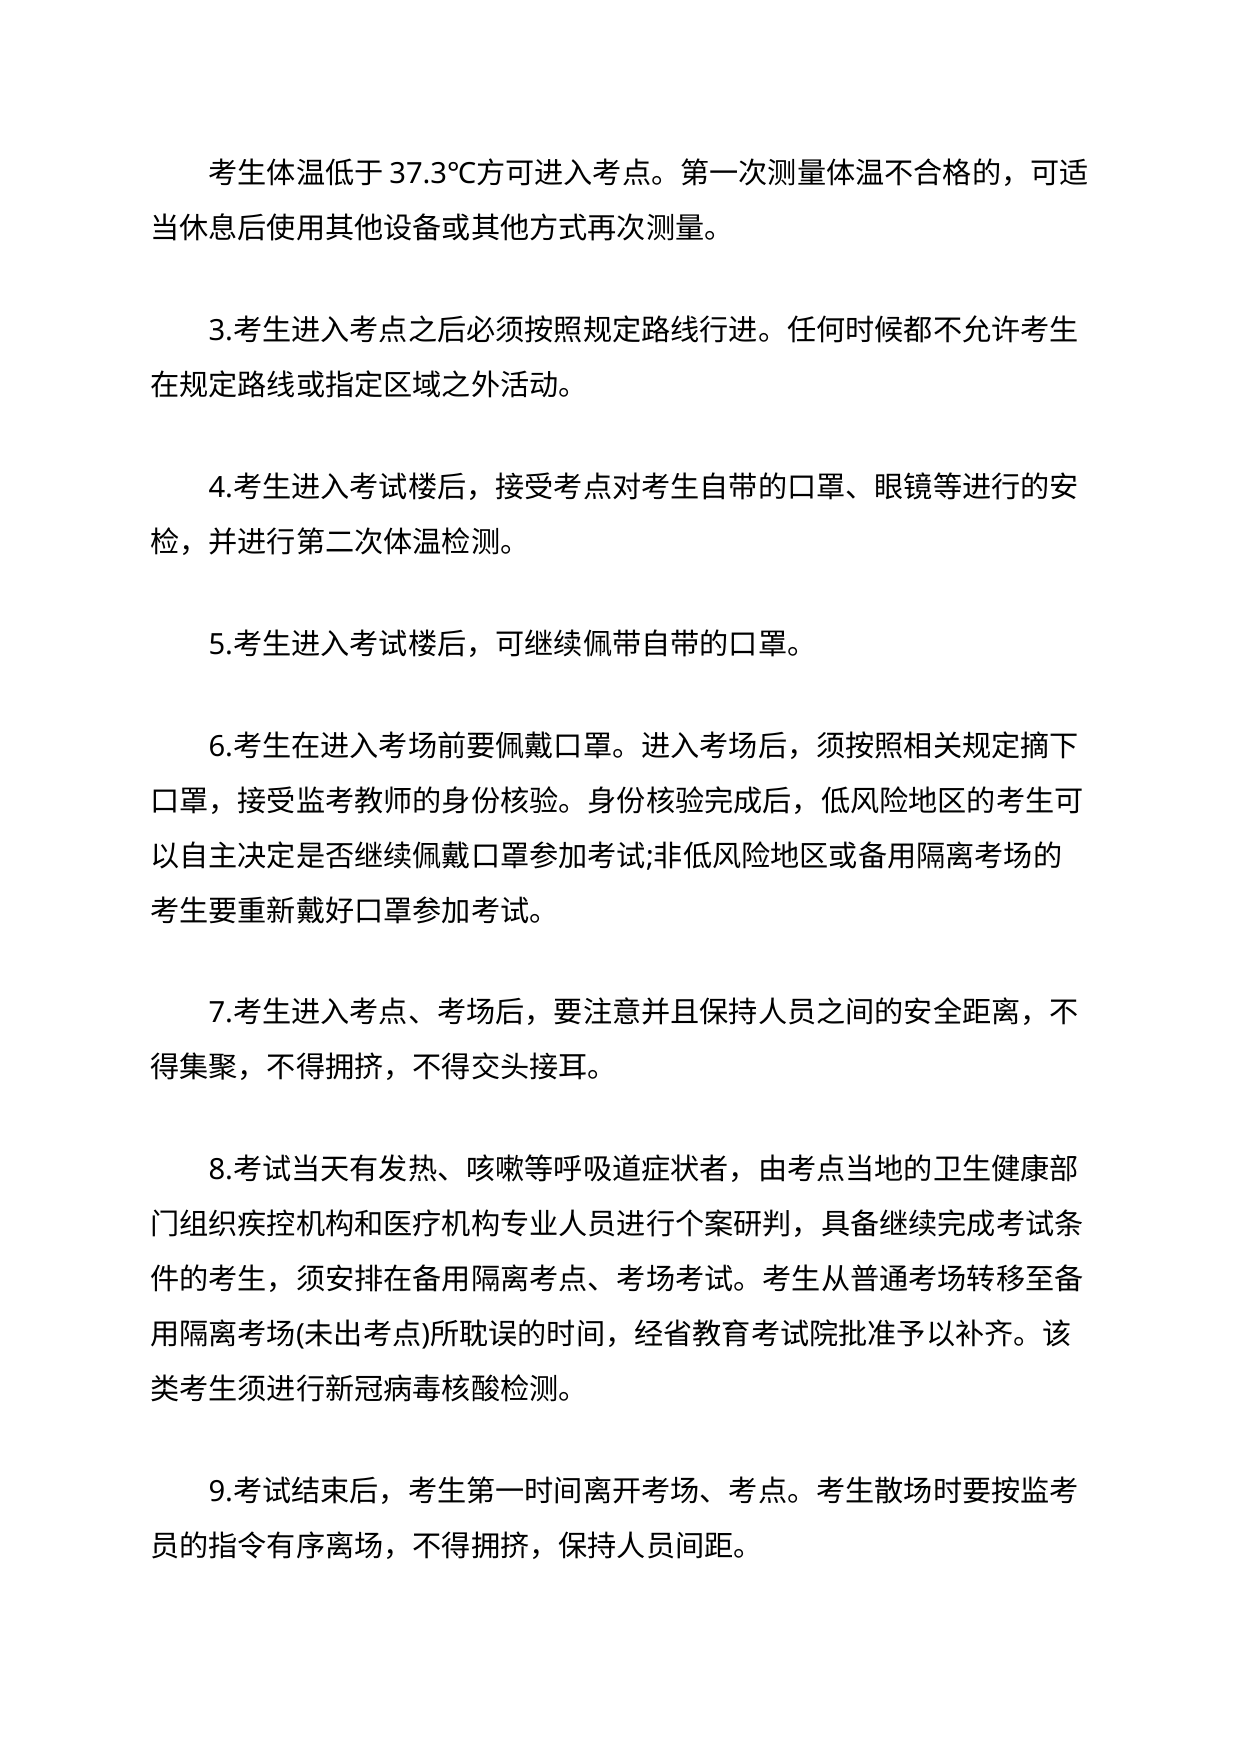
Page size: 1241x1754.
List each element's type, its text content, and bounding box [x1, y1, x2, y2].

text 9.考试结束后，考生第一时间离开考场、考点。考生散场时要按监考员的指令有序离场，不得拥挤，保持人员间距。 [150, 1467, 1090, 1564]
text 8.考试当天有发热、咳嗽等呼吸道症状者，由考点当地的卫生健康部门组织疾控机构和医疗机构专业人员进行个案研判，具备继续完成考试条件的考生，须安排在备用隔离考点、考场考试。考生从普通考场转移至备用隔离考场(未出考点)所耽误的时间，经省教育考试院批准予以补齐。该类考生须进行新冠病毒核酸检测。 [150, 1146, 1090, 1408]
text 7.考生进入考点、考场后，要注意并且保持人员之间的安全距离，不得集聚，不得拥挤，不得交头接耳。 [150, 989, 1090, 1086]
text 3.考生进入考点之后必须按照规定路线行进。任何时候都不允许考生在规定路线或指定区域之外活动。 [150, 307, 1090, 404]
text 考生体温低于37.3℃方可进入考点。第一次测量体温不合格的，可适当休息后使用其他设备或其他方式再次测量。 [150, 150, 1090, 247]
text 6.考生在进入考场前要佩戴口罩。进入考场后，须按照相关规定摘下口罩，接受监考教师的身份核验。身份核验完成后，低风险地区的考生可以自主决定是否继续佩戴口罩参加考试;非低风险地区或备用隔离考场的考生要重新戴好口罩参加考试。 [150, 722, 1090, 929]
text 5.考生进入考试楼后，可继续佩带自带的口罩。 [150, 620, 1090, 663]
text 4.考生进入考试楼后，接受考点对考生自带的口罩、眼镜等进行的安检，并进行第二次体温检测。 [150, 463, 1090, 561]
